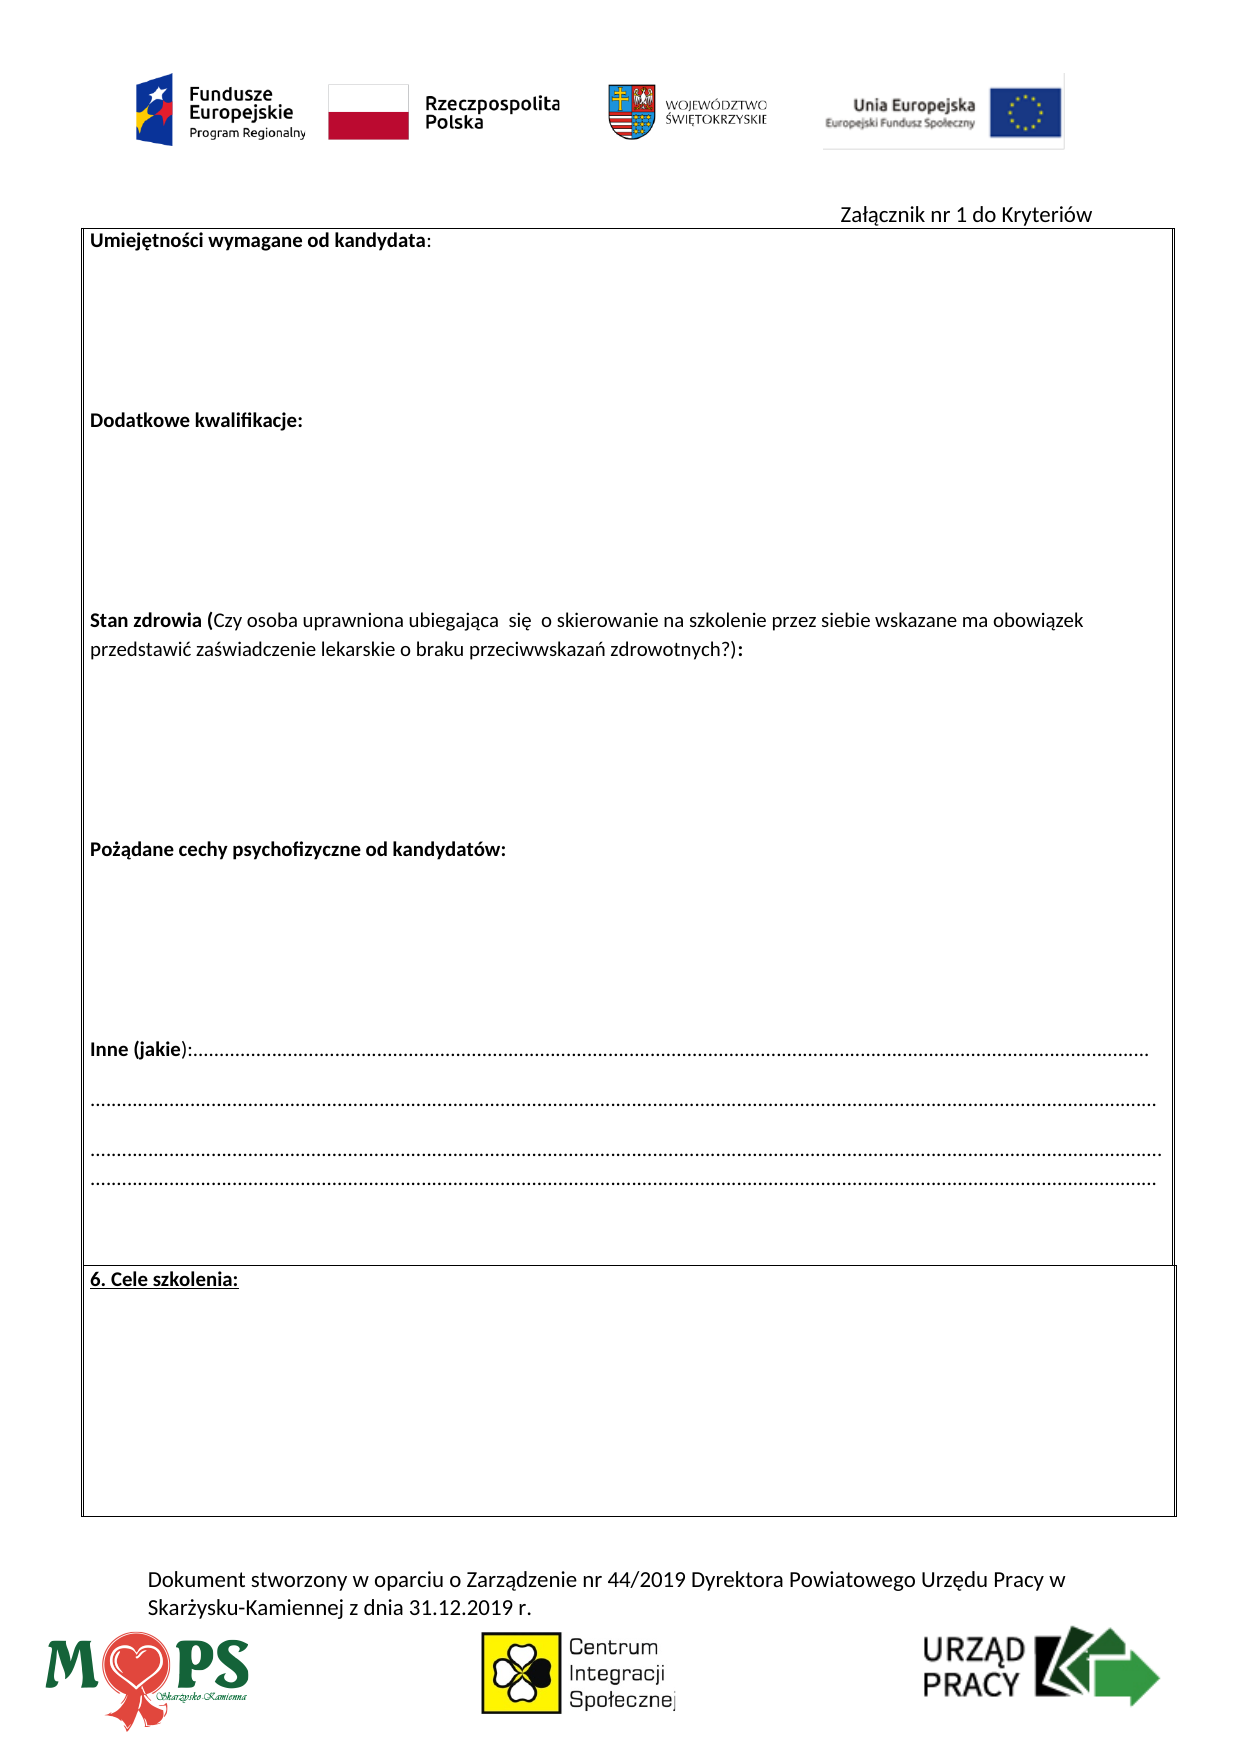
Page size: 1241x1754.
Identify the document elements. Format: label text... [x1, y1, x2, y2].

picture [136, 73, 306, 146]
picture [608, 73, 767, 146]
picture [823, 73, 1066, 151]
table_cell 6. Cele szkolenia: [84, 1266, 1174, 1516]
picture [328, 73, 560, 146]
picture [909, 1620, 1175, 1714]
picture [481, 1632, 675, 1714]
picture [45, 1631, 249, 1732]
table_cell Umiejętności wymagane od kandydata: Dodatkowe kwalifikacje: Stan zdrowia (Czy osoba uprawniona ubiegająca się o skierowanie na szkolenie przez siebie wskazane ma obowiązek przedstawić zaświadczenie lekarskie o braku przeciwwskazań zdrowotnych?): Pożądane cechy psychofizyczne od kandydatów: Inne (jakie):...................................................................................................................................................................................... ........................................................................................................................................................................................................... ....................................................................................................................................................................................................................................................................................................................................................................................................................... [84, 229, 1172, 1265]
